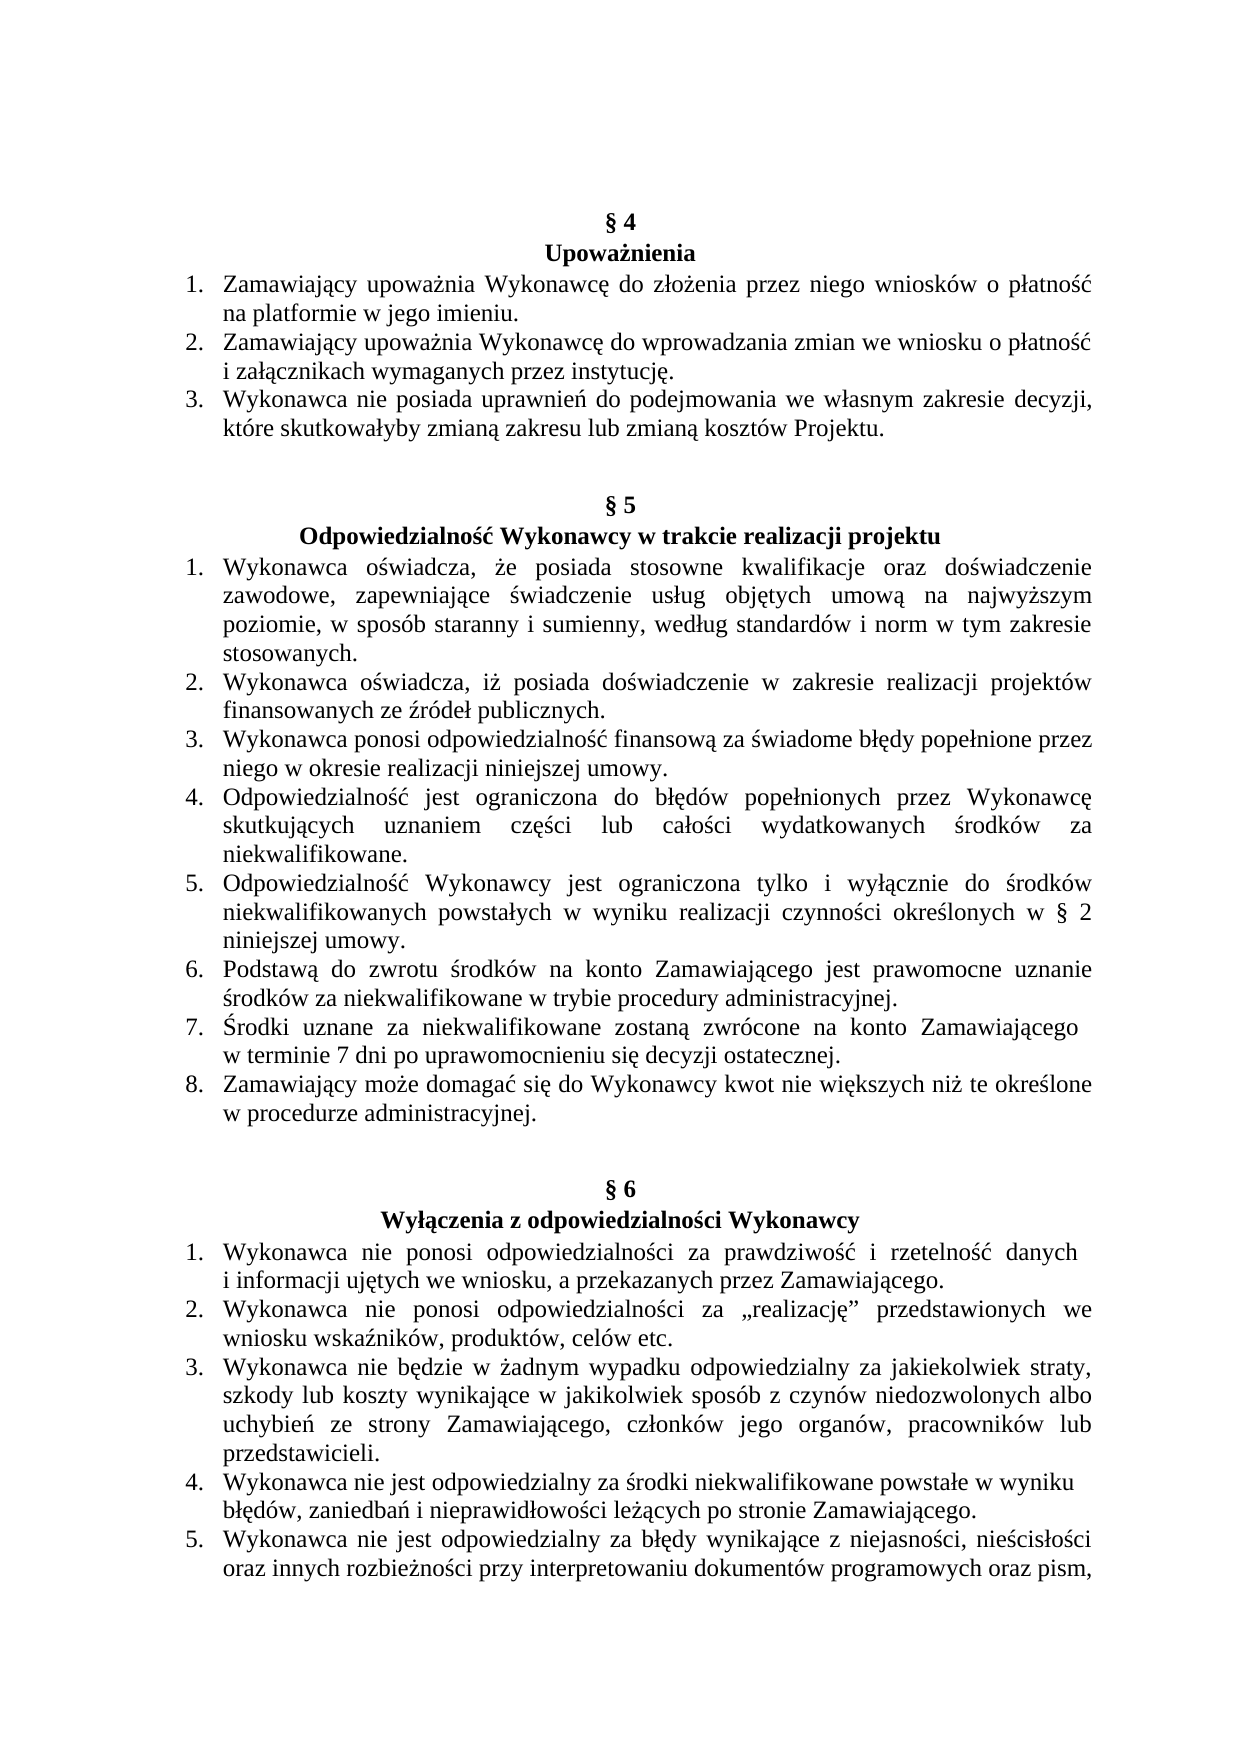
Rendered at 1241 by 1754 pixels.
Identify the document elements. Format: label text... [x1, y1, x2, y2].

text Upoważnienia [148, 238, 1093, 267]
list Wykonawca nie ponosi odpowiedzialności za „realizację” przedstawionych we wniosku wskaźników, produktów, celów etc. [185, 1294, 1093, 1352]
list Wykonawca ponosi odpowiedzialność finansową za świadome błędy popełnione przez niego w okresie realizacji niniejszej umowy. [185, 724, 1093, 782]
list Podstawą do zwrotu środków na konto Zamawiającego jest prawomocne uznanie środków za niekwalifikowane w trybie procedury administracyjnej. [185, 954, 1093, 1012]
text Odpowiedzialność Wykonawcy w trakcie realizacji projektu [148, 521, 1093, 549]
text § 6 [148, 1174, 1093, 1203]
list Odpowiedzialność jest ograniczona do błędów popełnionych przez Wykonawcę skutkujących uznaniem części lub całości wydatkowanych środków za niekwalifikowane. [185, 782, 1093, 868]
list Zamawiający może domagać się do Wykonawcy kwot nie większych niż te określone w procedurze administracyjnej. [185, 1069, 1093, 1127]
list Zamawiający upoważnia Wykonawcę do złożenia przez niego wniosków o płatność na platformie w jego imieniu. [185, 269, 1093, 327]
list Środki uznane za niekwalifikowane zostaną zwrócone na konto Zamawiającego w terminie 7 dni po uprawomocnieniu się decyzji ostatecznej. [185, 1012, 1093, 1069]
text Wyłączenia z odpowiedzialności Wykonawcy [148, 1206, 1093, 1234]
list Wykonawca nie jest odpowiedzialny za środki niekwalifikowane powstałe w wyniku błędów, zaniedbań i nieprawidłowości leżących po stronie Zamawiającego. [185, 1467, 1093, 1524]
list Odpowiedzialność Wykonawcy jest ograniczona tylko i wyłącznie do środków niekwalifikowanych powstałych w wyniku realizacji czynności określonych w § 2 niniejszej umowy. [185, 868, 1093, 954]
list Wykonawca nie posiada uprawnień do podejmowania we własnym zakresie decyzji, które skutkowałyby zmianą zakresu lub zmianą kosztów Projektu. [185, 384, 1093, 442]
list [185, 1524, 1093, 1582]
text § 5 [148, 490, 1093, 518]
list Wykonawca nie będzie w żadnym wypadku odpowiedzialny za jakiekolwiek straty, szkody lub koszty wynikające w jakikolwiek sposób z czynów niedozwolonych albo uchybień ze strony Zamawiającego, członków jego organów, pracowników lub przedstawicieli. [185, 1352, 1093, 1467]
list Wykonawca nie ponosi odpowiedzialności za prawdziwość i rzetelność danych i informacji ujętych we wniosku, a przekazanych przez Zamawiającego. [185, 1237, 1093, 1294]
text § 4 [148, 207, 1093, 236]
list Zamawiający upoważnia Wykonawcę do wprowadzania zmian we wniosku o płatność i załącznikach wymaganych przez instytucję. [185, 327, 1093, 384]
list Wykonawca oświadcza, że posiada stosowne kwalifikacje oraz doświadczenie zawodowe, zapewniające świadczenie usług objętych umową na najwyższym poziomie, w sposób staranny i sumienny, według standardów i norm w tym zakresie stosowanych. [185, 552, 1093, 667]
list Wykonawca oświadcza, iż posiada doświadczenie w zakresie realizacji projektów finansowanych ze źródeł publicznych. [185, 667, 1093, 724]
